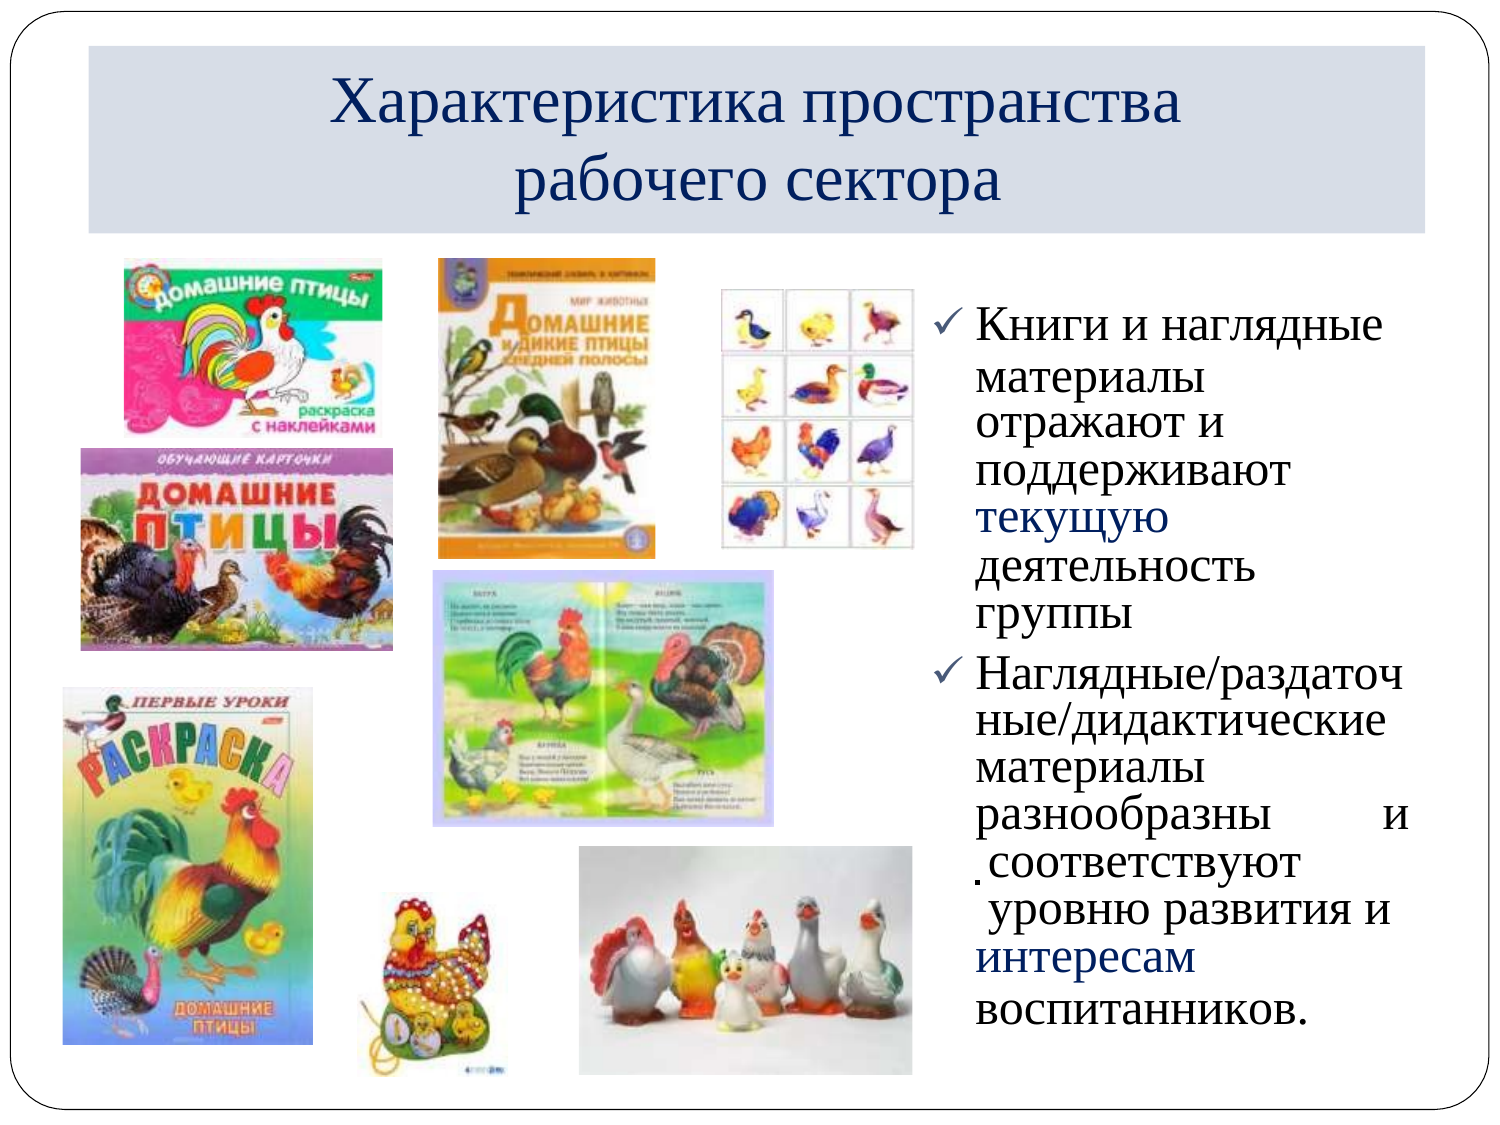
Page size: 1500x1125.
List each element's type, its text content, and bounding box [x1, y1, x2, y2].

picture [62, 687, 313, 1045]
text интересам [975, 934, 1500, 982]
picture [432, 570, 774, 827]
picture [438, 258, 656, 559]
list Книги и наглядные [930, 298, 1500, 351]
picture [721, 289, 915, 550]
picture [123, 258, 383, 438]
text деятельность группы [975, 544, 1258, 639]
picture [578, 846, 913, 1075]
text материалы отражают и поддерживают текущую [975, 354, 1410, 543]
list Наглядные/раздаточ ные/дидактические материалы разнообразны и [930, 652, 1409, 840]
picture [80, 448, 393, 651]
picture [357, 892, 509, 1077]
text воспитанников. [975, 982, 1500, 1035]
text соответствуют [975, 840, 1500, 886]
text уровню развития и [975, 886, 1500, 934]
